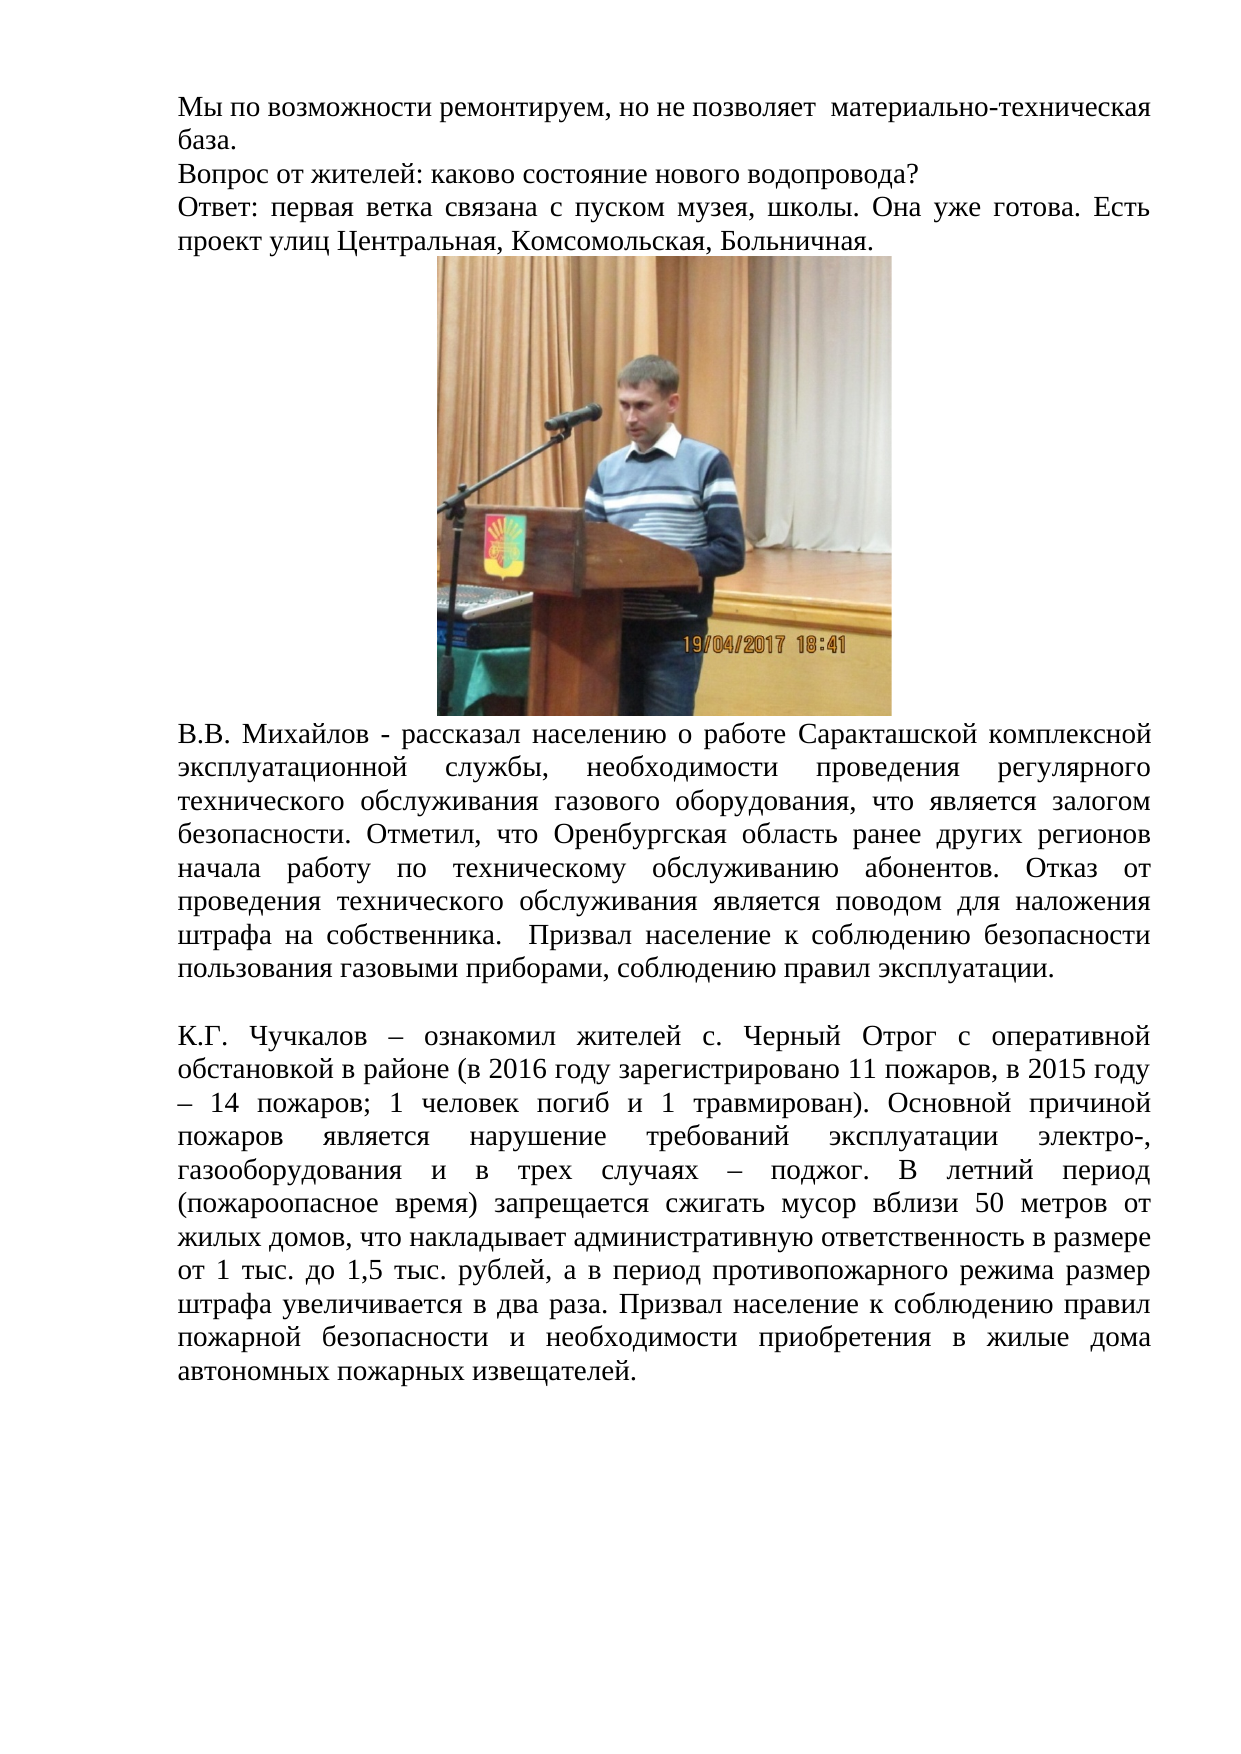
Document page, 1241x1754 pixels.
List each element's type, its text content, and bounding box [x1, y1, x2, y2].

text В.В. Михайлов - рассказал населению о работе Саракташской комплексной эксплуатационной службы, необходимости проведения регулярного технического обслуживания газового оборудования, что является залогом безопасности. Отметил, что Оренбургская область ранее других регионов начала работу по техническому обслуживанию абонентов. Отказ от проведения технического обслуживания является поводом для наложения штрафа на собственника. Призвал население к соблюдению безопасности пользования газовыми приборами, соблюдению правил эксплуатации. [177, 716, 1152, 984]
picture [437, 256, 892, 716]
text Ответ: первая ветка связана с пуском музея, школы. Она уже готова. Есть проект улиц Центральная, Комсомольская, Больничная. [177, 189, 1152, 256]
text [177, 89, 1152, 156]
text К.Г. Чучкалов – ознакомил жителей с. Черный Отрог с оперативной обстановкой в районе (в 2016 году зарегистрировано 11 пожаров, в 2015 году – 14 пожаров; 1 человек погиб и 1 травмирован). Основной причиной пожаров является нарушение требований эксплуатации электро-, газооборудования и в трех случаях – поджог. В летний период (пожароопасное время) запрещается сжигать мусор вблизи 50 метров от жилых домов, что накладывает административную ответственность в размере от 1 тыс. до 1,5 тыс. рублей, а в период противопожарного режима размер штрафа увеличивается в два раза. Призвал население к соблюдению правил пожарной безопасности и необходимости приобретения в жилые дома автономных пожарных извещателей. [177, 1018, 1152, 1387]
text Вопрос от жителей: каково состояние нового водопровода? [177, 156, 1152, 189]
